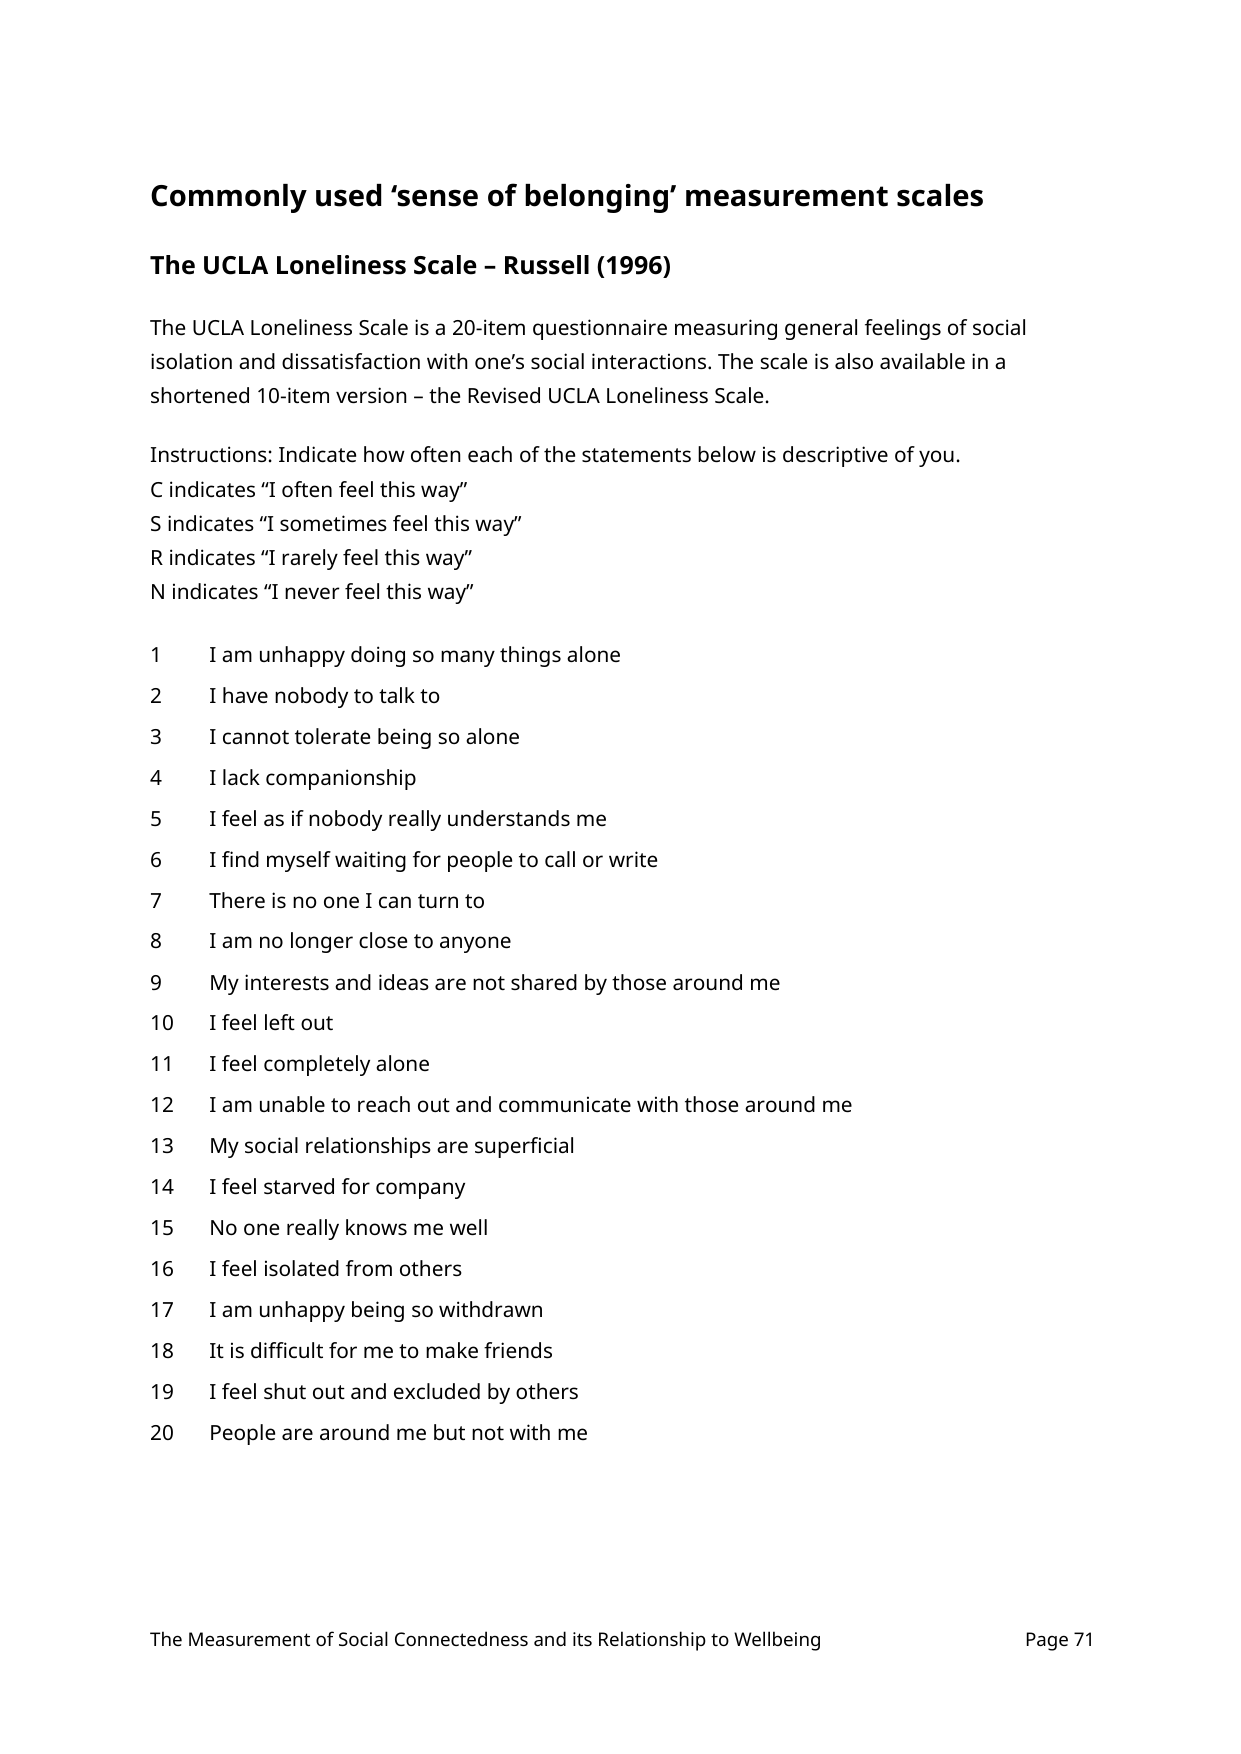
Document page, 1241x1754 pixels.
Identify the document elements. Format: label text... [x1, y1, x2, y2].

list My social relationships are superficial [150, 1131, 1090, 1160]
subtitle The UCLA Loneliness Scale – Russell (1996) [150, 248, 1090, 282]
list I cannot tolerate being so alone [150, 722, 1090, 750]
list I feel left out [150, 1008, 1090, 1037]
list People are around me but not with me [150, 1418, 1090, 1475]
list I have nobody to talk to [150, 681, 1090, 709]
list I feel isolated from others [150, 1254, 1090, 1283]
list It is difficult for me to make friends [150, 1336, 1090, 1364]
text Instructions: Indicate how often each of the statements below is descriptive of you. C indicates “I often feel this way” S indicates “I sometimes feel this way” R indicates “I rarely feel this way” N indicates “I never feel this way” [150, 441, 1090, 605]
list I feel starved for company [150, 1172, 1090, 1201]
list I am unhappy doing so many things alone [150, 640, 1090, 668]
list I lack companionship [150, 763, 1090, 791]
list No one really knows me well [150, 1213, 1090, 1242]
list There is no one I can turn to [150, 886, 1090, 914]
text The UCLA Loneliness Scale is a 20-item questionnaire measuring general feelings of social isolation and dissatisfaction with one’s social interactions. The scale is also available in a shortened 10-item version – the Revised UCLA Loneliness Scale. [150, 313, 1090, 410]
list My interests and ideas are not shared by those around me [150, 968, 1090, 996]
subtitle Commonly used ‘sense of belonging’ measurement scales [150, 175, 1090, 215]
list I feel completely alone [150, 1049, 1090, 1078]
list I feel as if nobody really understands me [150, 804, 1090, 832]
list I find myself waiting for people to call or write [150, 845, 1090, 873]
list I feel shut out and excluded by others [150, 1377, 1090, 1405]
list I am unable to reach out and communicate with those around me [150, 1090, 1090, 1119]
list I am no longer close to anyone [150, 927, 1090, 955]
list I am unhappy being so withdrawn [150, 1295, 1090, 1323]
